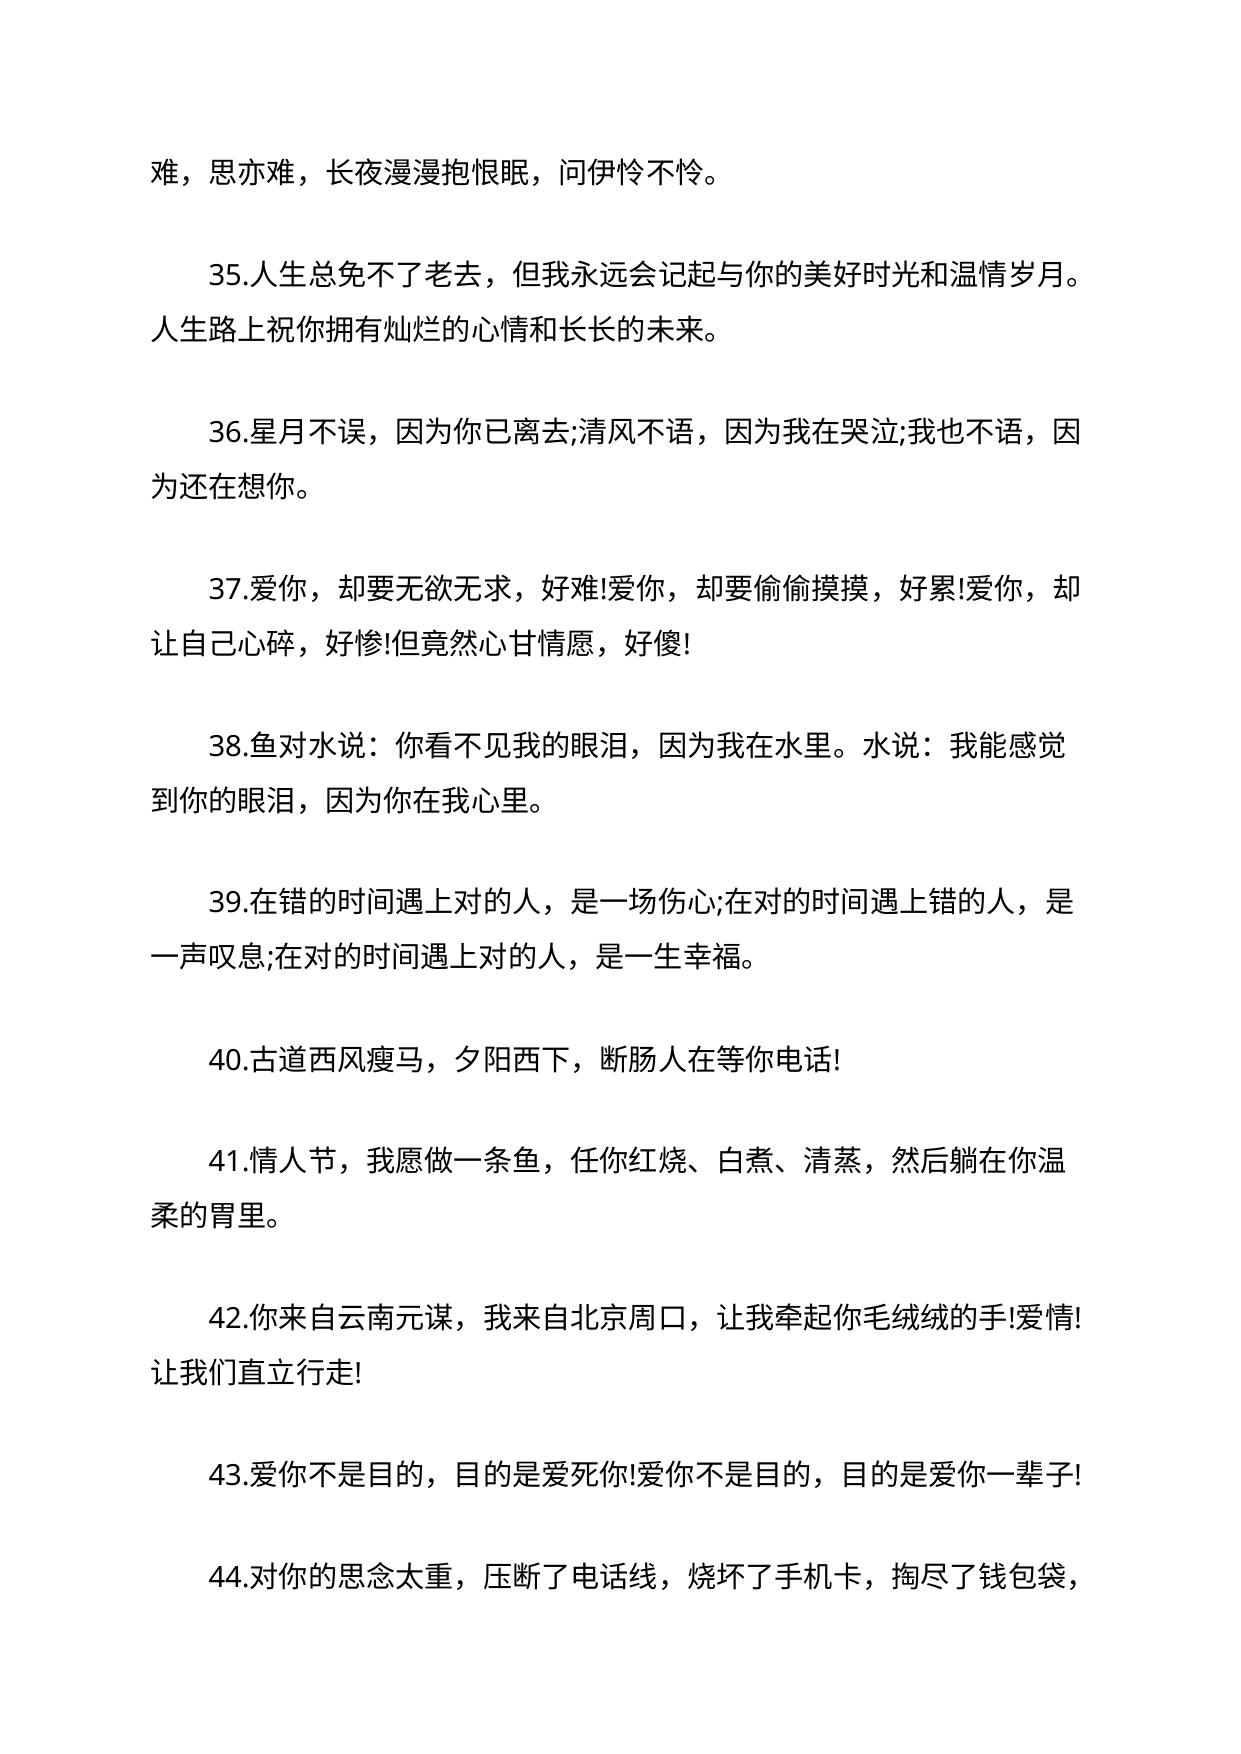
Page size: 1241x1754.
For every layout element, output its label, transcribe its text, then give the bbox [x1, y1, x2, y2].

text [150, 150, 1090, 192]
text 43.爱你不是目的，目的是爱死你!爱你不是目的，目的是爱你一辈子! [150, 1452, 1090, 1494]
text 39.在错的时间遇上对的人，是一场伤心;在对的时间遇上错的人，是一声叹息;在对的时间遇上对的人，是一生幸福。 [150, 879, 1090, 976]
text 40.古道西风瘦马，夕阳西下，断肠人在等你电话! [150, 1036, 1090, 1078]
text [150, 1554, 1090, 1596]
text 37.爱你，却要无欲无求，好难!爱你，却要偷偷摸摸，好累!爱你，却让自己心碎，好惨!但竟然心甘情愿，好傻! [150, 565, 1090, 663]
text 35.人生总免不了老去，但我永远会记起与你的美好时光和温情岁月。人生路上祝你拥有灿烂的心情和长长的未来。 [150, 252, 1090, 349]
text 42.你来自云南元谋，我来自北京周口，让我牵起你毛绒绒的手!爱情!让我们直立行走! [150, 1295, 1090, 1392]
text 38.鱼对水说：你看不见我的眼泪，因为我在水里。水说：我能感觉到你的眼泪，因为你在我心里。 [150, 722, 1090, 819]
text 41.情人节，我愿做一条鱼，任你红烧、白煮、清蒸，然后躺在你温柔的胃里。 [150, 1138, 1090, 1235]
text 36.星月不误，因为你已离去;清风不语，因为我在哭泣;我也不语，因为还在想你。 [150, 408, 1090, 506]
